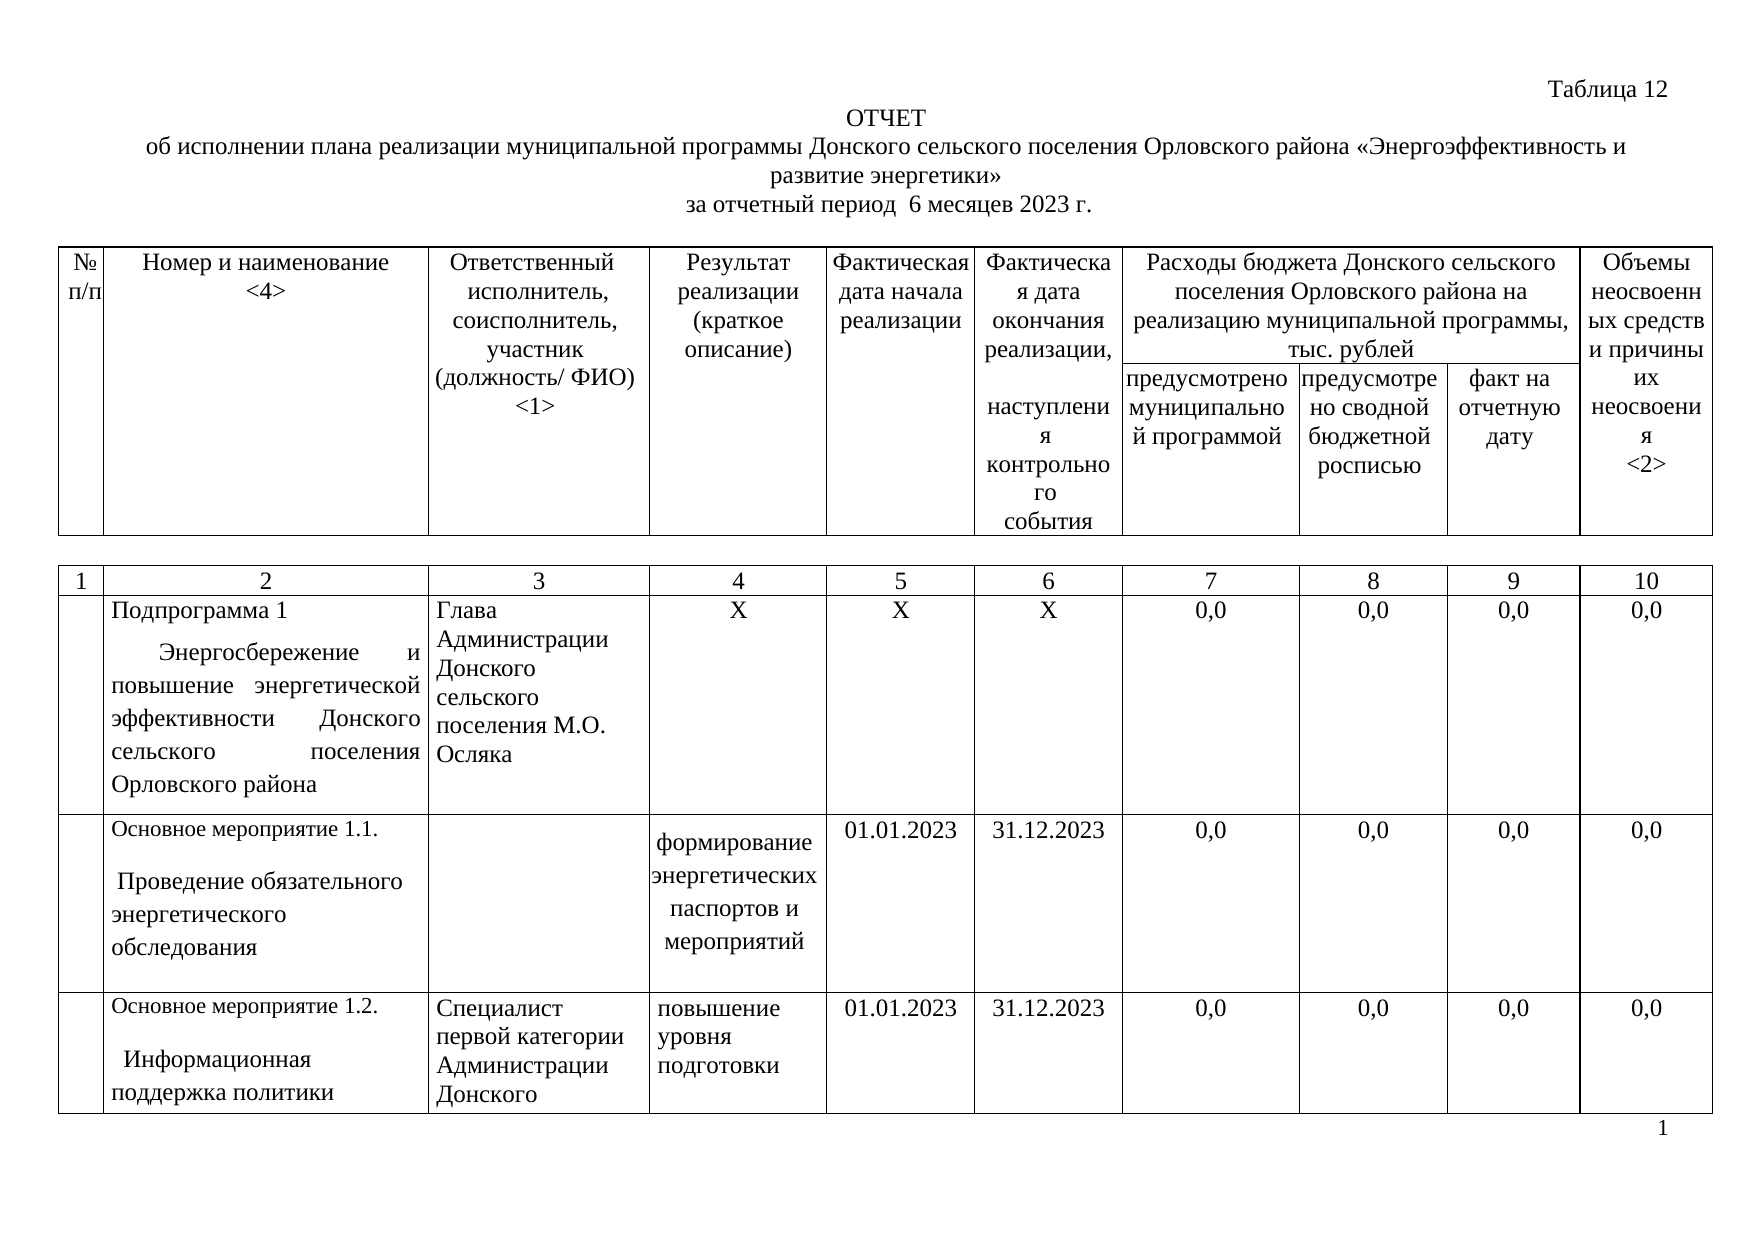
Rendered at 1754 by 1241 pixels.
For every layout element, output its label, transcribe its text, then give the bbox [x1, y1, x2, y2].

table_cell 0,0 [1300, 815, 1447, 992]
table_cell предусмотрено муниципальной программой [1123, 364, 1299, 535]
table_header 8 [1300, 566, 1447, 594]
text Таблица 12 [103, 74, 1668, 103]
table_cell факт на отчетную дату [1448, 364, 1579, 535]
text об исполнении плана реализации муниципальной программы Донского сельского поселения Орловского района «Энергоэффективность и развитие энергетики» [103, 131, 1668, 189]
table_cell 0,0 [1448, 815, 1579, 992]
table_cell формирование энергетических паспортов и мероприятий [650, 815, 826, 992]
table_cell 0,0 [1581, 993, 1712, 1113]
table_header Ответственный исполнитель, соисполнитель, участник (должность/ ФИО) <1> [429, 248, 649, 535]
table_cell [429, 815, 649, 992]
table_cell 01.01.2023 [827, 815, 974, 992]
table_header 2 [104, 566, 428, 594]
table_header Фактическая дата начала реализации [827, 248, 974, 535]
table_cell Основное мероприятие 1.1. Проведение обязательного энергетического обследования [104, 815, 428, 992]
table_header 7 [1123, 566, 1299, 594]
table_cell X [650, 596, 826, 814]
table_cell Подпрограмма 1 Энергосбережение и повышение энергетической эффективности Донского сельского поселения Орловского района [104, 596, 428, 814]
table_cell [104, 993, 428, 1113]
table_cell [59, 815, 103, 992]
table_header 4 [650, 566, 826, 594]
table_cell 0,0 [1448, 596, 1579, 814]
table_cell X [827, 596, 974, 814]
table_cell 0,0 [1123, 993, 1299, 1113]
table_header 1 [59, 566, 103, 594]
table_cell [59, 596, 103, 814]
table_header Фактическая дата окончания реализации, наступления контрольного события [975, 248, 1122, 535]
table_cell 31.12.2023 [975, 815, 1122, 992]
table_cell 0,0 [1300, 596, 1447, 814]
table_header 10 [1581, 566, 1712, 594]
table_cell 0,0 [1123, 596, 1299, 814]
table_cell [650, 993, 826, 1113]
table_header 6 [975, 566, 1122, 594]
text за отчетный период 6 месяцев 2023 г. [103, 189, 1668, 218]
table_header 5 [827, 566, 974, 594]
table_header Номер и наименование <4> [104, 248, 428, 535]
table_cell 31.12.2023 [975, 993, 1122, 1113]
table_header Объемы неосвоенных средств и причины их неосвоения <2> [1581, 248, 1712, 535]
table_cell 0,0 [1581, 596, 1712, 814]
table_cell 0,0 [1581, 815, 1712, 992]
table_cell предусмотрено сводной бюджетной росписью [1300, 364, 1447, 535]
table_cell 01.01.2023 [827, 993, 974, 1113]
table_cell [59, 993, 103, 1113]
text ОТЧЕТ [103, 103, 1668, 131]
table_header Расходы бюджета Донского сельского поселения Орловского района на реализацию муниципальной программы, тыс. рублей [1123, 248, 1579, 362]
table_header 9 [1448, 566, 1579, 594]
table_header Результат реализации (краткое описание) [650, 248, 826, 535]
table_cell 0,0 [1123, 815, 1299, 992]
table_cell Глава Администрации Донского сельского поселения М.О. Осляка [429, 596, 649, 814]
table_header 3 [429, 566, 649, 594]
table_cell X [975, 596, 1122, 814]
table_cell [429, 993, 649, 1113]
table_header № п/п [59, 248, 103, 535]
table_cell 0,0 [1300, 993, 1447, 1113]
table_cell 0,0 [1448, 993, 1579, 1113]
